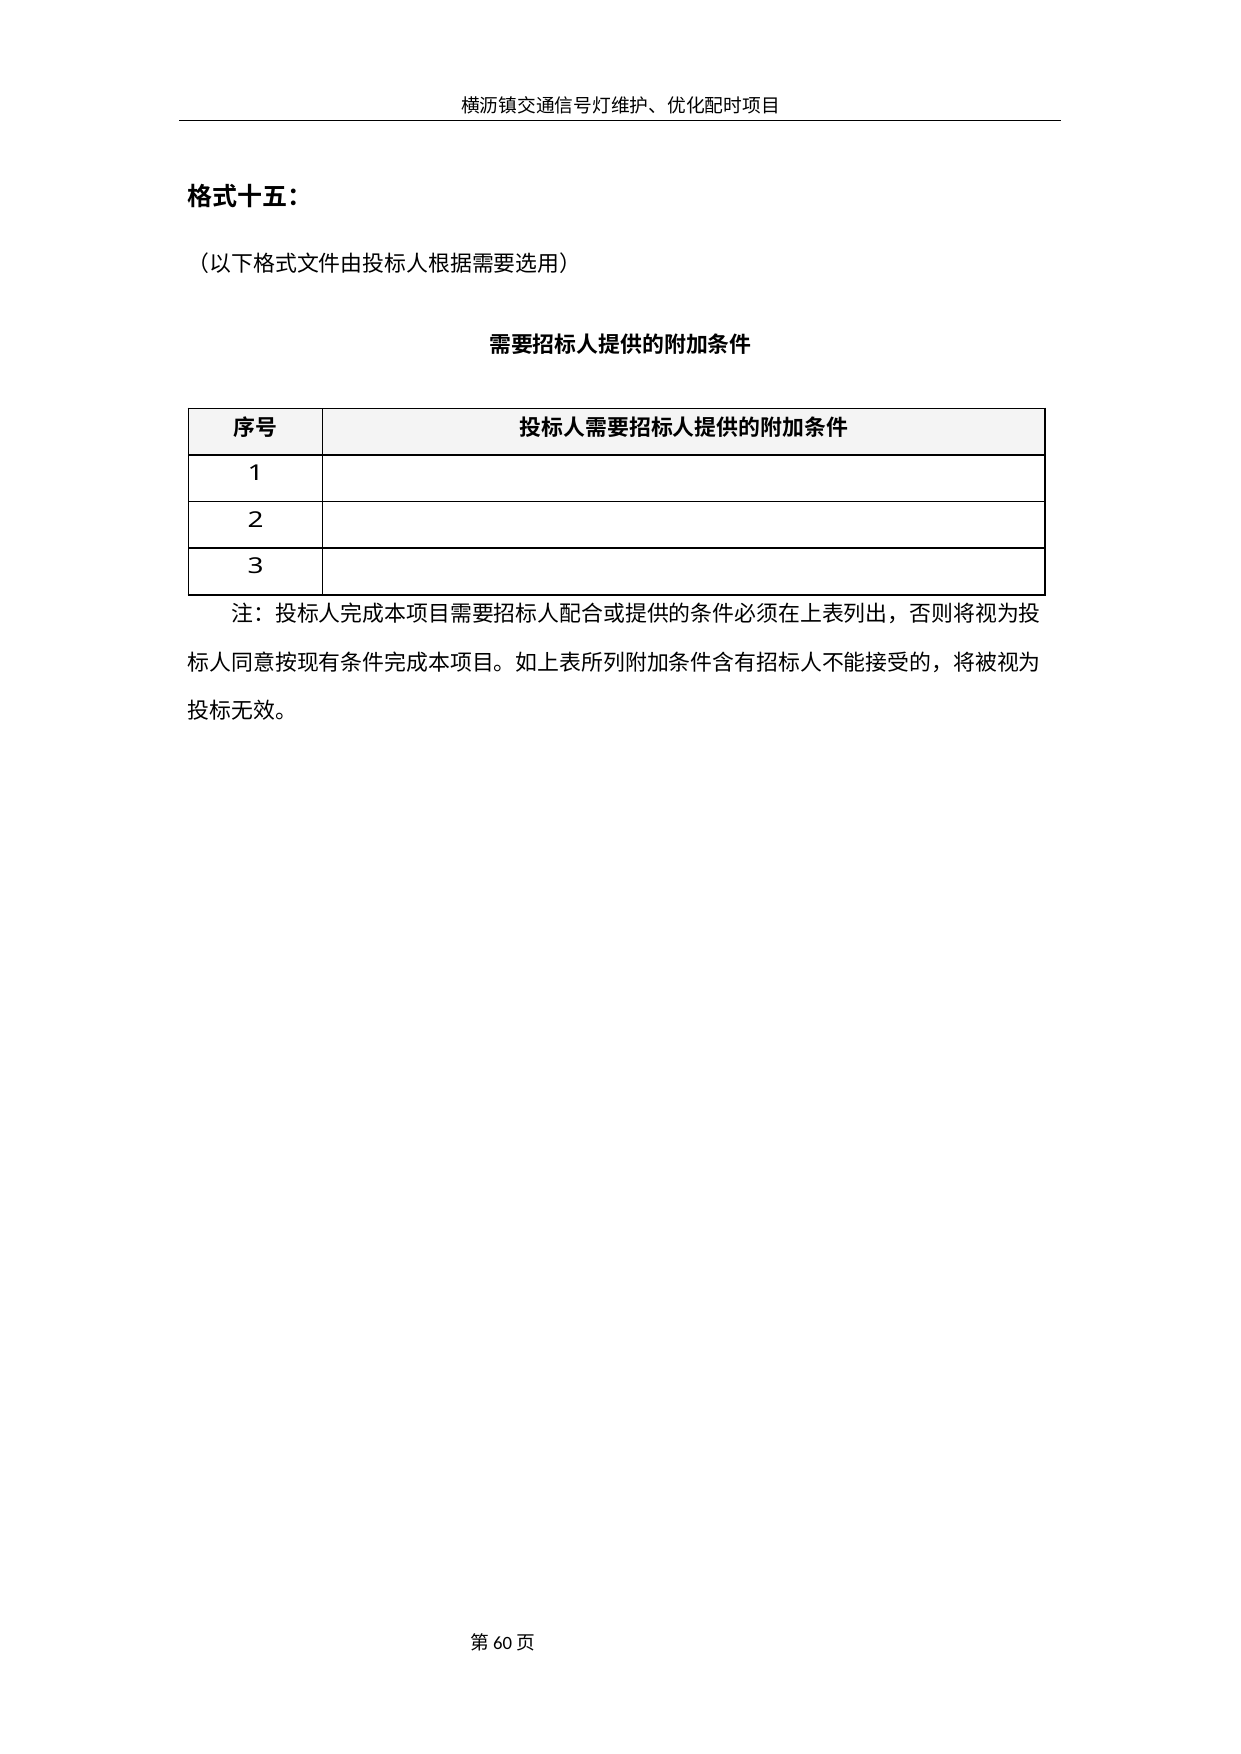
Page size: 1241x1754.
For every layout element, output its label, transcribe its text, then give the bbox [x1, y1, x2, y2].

text （以下格式文件由投标人根据需要选用） [187, 245, 1053, 278]
table_cell [323, 456, 1044, 501]
table_cell 3 [189, 549, 322, 594]
text 需要招标人提供的附加条件 [187, 327, 1053, 359]
table_header 序号 [189, 409, 322, 454]
table_cell [323, 502, 1044, 547]
table_cell [323, 549, 1044, 594]
table_cell 2 [189, 502, 322, 547]
table_cell 1 [189, 456, 322, 501]
list 格式十五： [187, 162, 1053, 227]
text 注：投标人完成本项目需要招标人配合或提供的条件必须在上表列出，否则将视为投标人同意按现有条件完成本项目。如上表所列附加条件含有招标人不能接受的，将被视为投标无效。 [187, 595, 1053, 725]
table_header 投标人需要招标人提供的附加条件 [323, 409, 1044, 454]
